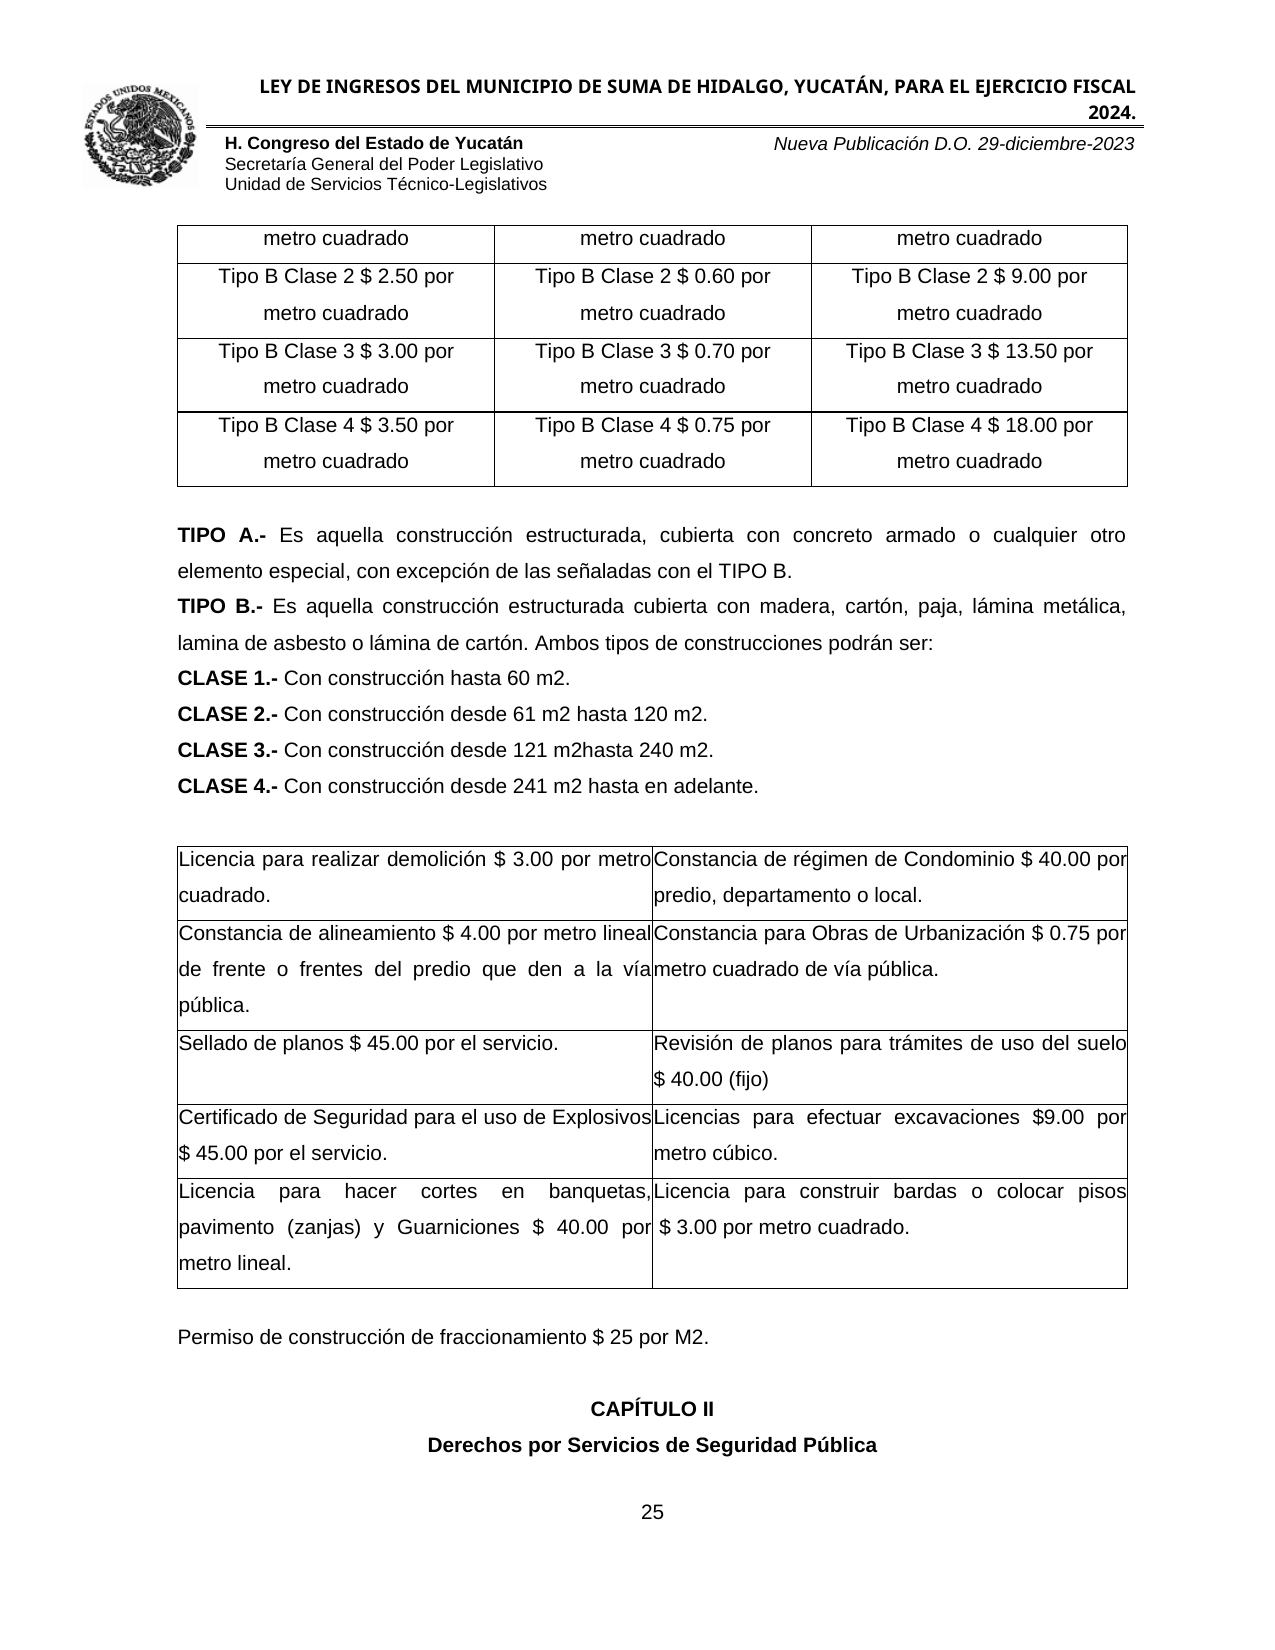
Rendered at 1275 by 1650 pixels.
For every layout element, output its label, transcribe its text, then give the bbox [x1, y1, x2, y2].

table_cell Constancia para Obras de Urbanización $ 0.75 por metro cuadrado de vía pública. [653, 921, 1127, 1030]
table_header Licencia para realizar demolición $ 3.00 por metro cuadrado. [178, 847, 652, 920]
table_cell Constancia de alineamiento $ 4.00 por metro lineal de frente o frentes del predio que den a la vía pública. [178, 921, 652, 1030]
table_cell Tipo B Clase 3 $ 13.50 por metro cuadrado [812, 339, 1127, 411]
text Permiso de construcción de fraccionamiento $ 25 por M2. [177, 1325, 1127, 1349]
table_cell Revisión de planos para trámites de uso del suelo $ 40.00 (fijo) [653, 1031, 1127, 1104]
text TIPO A.- Es aquella construcción estructurada, cubierta con concreto armado o cualquier otro elemento especial, con excepción de las señaladas con el TIPO B. [177, 522, 1127, 582]
table_header Constancia de régimen de Condominio $ 40.00 por predio, departamento o local. [653, 847, 1127, 920]
table_cell Tipo B Clase 4 $ 18.00 por metro cuadrado [812, 413, 1127, 486]
text CLASE 3.- Con construcción desde 121 m2hasta 240 m2. [177, 738, 1127, 762]
table_cell Tipo B Clase 2 $ 0.60 por metro cuadrado [495, 264, 811, 337]
table_cell Licencias para efectuar excavaciones $9.00 por metro cúbico. [653, 1105, 1127, 1178]
table_cell Tipo B Clase 3 $ 0.70 por metro cuadrado [495, 339, 811, 411]
text CAPÍTULO II [177, 1397, 1127, 1421]
table_cell Certificado de Seguridad para el uso de Explosivos $ 45.00 por el servicio. [178, 1105, 652, 1178]
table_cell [178, 226, 494, 263]
table_cell Tipo B Clase 4 $ 0.75 por metro cuadrado [495, 413, 811, 486]
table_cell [495, 226, 811, 263]
text CLASE 4.- Con construcción desde 241 m2 hasta en adelante. [177, 774, 1127, 798]
text CLASE 1.- Con construcción hasta 60 m2. [177, 666, 1127, 690]
text Derechos por Servicios de Seguridad Pública [177, 1433, 1127, 1457]
text TIPO B.- Es aquella construcción estructurada cubierta con madera, cartón, paja, lámina metálica, lamina de asbesto o lámina de cartón. Ambos tipos de construcciones podrán ser: [177, 594, 1127, 654]
text CLASE 2.- Con construcción desde 61 m2 hasta 120 m2. [177, 702, 1127, 726]
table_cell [812, 226, 1127, 263]
table_cell Tipo B Clase 3 $ 3.00 por metro cuadrado [178, 339, 494, 411]
table_cell Licencia para construir bardas o colocar pisos $ 3.00 por metro cuadrado. [653, 1179, 1127, 1288]
table_cell Sellado de planos $ 45.00 por el servicio. [178, 1031, 652, 1104]
table_cell Tipo B Clase 2 $ 9.00 por metro cuadrado [812, 264, 1127, 337]
table_cell Licencia para hacer cortes en banquetas, pavimento (zanjas) y Guarniciones $ 40.00 por metro lineal. [178, 1179, 652, 1288]
table_cell Tipo B Clase 2 $ 2.50 por metro cuadrado [178, 264, 494, 337]
table_cell Tipo B Clase 4 $ 3.50 por metro cuadrado [178, 413, 494, 486]
